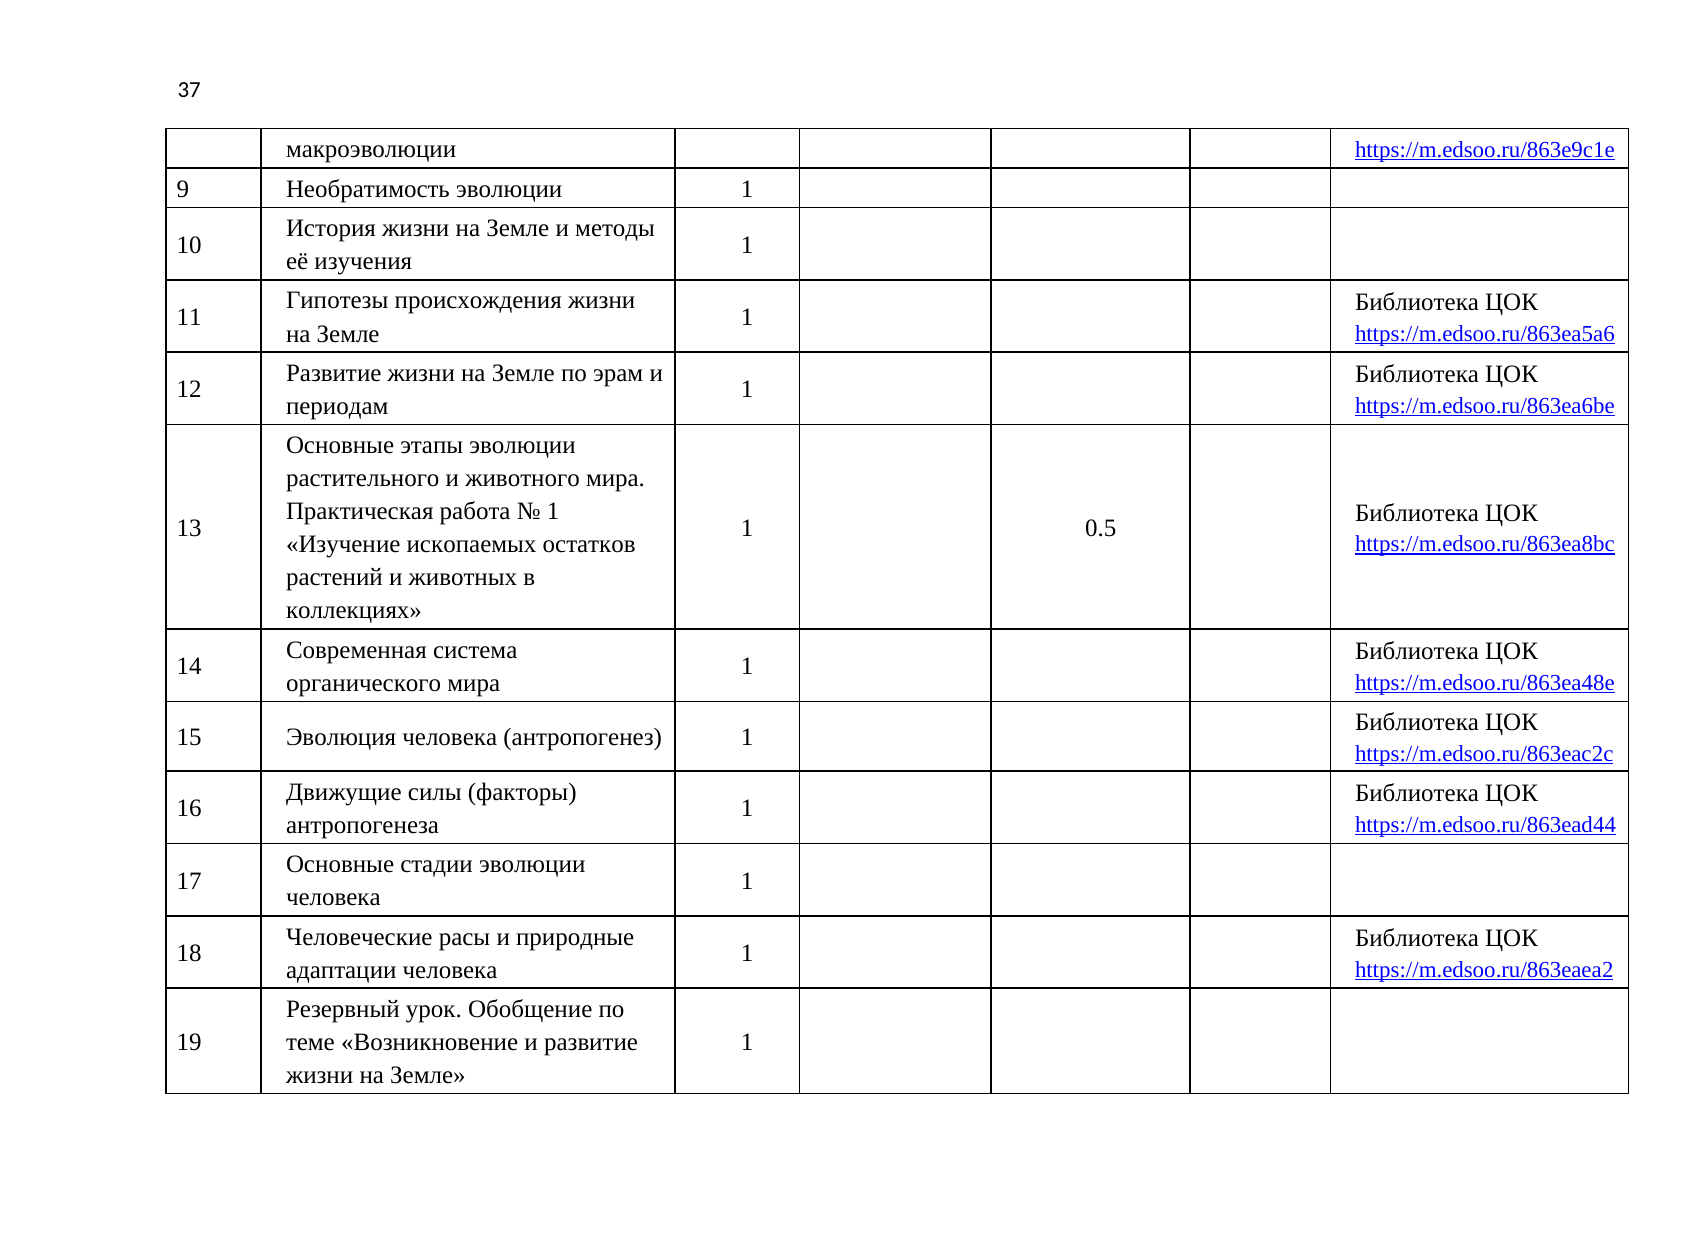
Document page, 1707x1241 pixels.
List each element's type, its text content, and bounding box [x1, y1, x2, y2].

table_cell Библиотека ЦОК https://m.edsoo.ru/863ead44 [1331, 772, 1628, 842]
table_cell [800, 353, 990, 424]
table_cell 1 [676, 630, 799, 701]
table_cell [992, 630, 1189, 701]
table_cell [1191, 281, 1330, 351]
table_cell [992, 281, 1189, 351]
table_cell [992, 208, 1189, 279]
table_cell [1331, 169, 1628, 206]
table_cell [800, 917, 990, 987]
table_cell 10 [167, 208, 260, 279]
table_cell [800, 208, 990, 279]
table_cell [992, 702, 1189, 770]
table_cell 1 [676, 353, 799, 424]
table_cell 1 [676, 772, 799, 842]
table_cell [800, 169, 990, 206]
table_cell Развитие жизни на Земле по эрам и периодам [262, 353, 674, 424]
table_cell 11 [167, 281, 260, 351]
table_cell [800, 630, 990, 701]
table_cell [262, 129, 674, 167]
table_cell [992, 844, 1189, 915]
table_cell [800, 281, 990, 351]
table_cell Резервный урок. Обобщение по теме «Возникновение и развитие жизни на Земле» [262, 989, 674, 1093]
table_cell [1191, 353, 1330, 424]
table_cell [1191, 702, 1330, 770]
table_cell [1191, 630, 1330, 701]
table_cell [800, 702, 990, 770]
table_cell 1 [676, 844, 799, 915]
table_cell Эволюция человека (антропогенез) [262, 702, 674, 770]
table_cell [1331, 844, 1628, 915]
table_cell 14 [167, 630, 260, 701]
table_cell [992, 353, 1189, 424]
table_cell [992, 989, 1189, 1093]
table_cell [992, 129, 1189, 167]
table_cell 12 [167, 353, 260, 424]
table_cell Движущие силы (факторы) антропогенеза [262, 772, 674, 842]
table_cell [800, 989, 990, 1093]
table_cell 8 [167, 129, 260, 167]
table_cell [992, 169, 1189, 206]
table_cell 17 [167, 844, 260, 915]
table_cell Библиотека ЦОК https://m.edsoo.ru/863ea6be [1331, 353, 1628, 424]
table_cell 1 [676, 702, 799, 770]
table_cell Библиотека ЦОК https://m.edsoo.ru/863ea48e [1331, 630, 1628, 701]
table_cell [800, 129, 990, 167]
table_cell Гипотезы происхождения жизни на Земле [262, 281, 674, 351]
table_cell Основные этапы эволюции растительного и животного мира. Практическая работа № 1 «Изучение ископаемых остатков растений и животных в коллекциях» [262, 425, 674, 628]
table_cell 18 [167, 917, 260, 987]
table_cell 1 [676, 169, 799, 206]
table_cell [800, 772, 990, 842]
table_cell [1191, 844, 1330, 915]
table_cell 0.5 [992, 425, 1189, 628]
table_cell Библиотека ЦОК https://m.edsoo.ru/863ea8bc [1331, 425, 1628, 628]
table_cell [992, 917, 1189, 987]
table_cell 1 [676, 989, 799, 1093]
table_cell [1191, 208, 1330, 279]
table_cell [1331, 129, 1628, 167]
table_cell Библиотека ЦОК https://m.edsoo.ru/863eaea2 [1331, 917, 1628, 987]
table_cell 9 [167, 169, 260, 206]
table_cell 15 [167, 702, 260, 770]
table_cell 1 [676, 129, 799, 167]
table_cell Основные стадии эволюции человека [262, 844, 674, 915]
table_cell [1191, 129, 1330, 167]
table_cell 1 [676, 425, 799, 628]
table_cell [1191, 425, 1330, 628]
table_cell Необратимость эволюции [262, 169, 674, 206]
table_cell [992, 772, 1189, 842]
table_cell 19 [167, 989, 260, 1093]
table_cell [1191, 989, 1330, 1093]
table_cell [800, 844, 990, 915]
table_cell [1331, 208, 1628, 279]
table_cell [1191, 772, 1330, 842]
table_cell Библиотека ЦОК https://m.edsoo.ru/863eac2c [1331, 702, 1628, 770]
table_cell [1191, 917, 1330, 987]
table_cell Человеческие расы и природные адаптации человека [262, 917, 674, 987]
table_cell [1331, 989, 1628, 1093]
table_cell 1 [676, 917, 799, 987]
table_cell [800, 425, 990, 628]
table_cell 13 [167, 425, 260, 628]
table_cell Библиотека ЦОК https://m.edsoo.ru/863ea5a6 [1331, 281, 1628, 351]
table_cell 1 [676, 281, 799, 351]
table_cell Современная система органического мира [262, 630, 674, 701]
table_cell 16 [167, 772, 260, 842]
table_cell История жизни на Земле и методы её изучения [262, 208, 674, 279]
table_cell [1191, 169, 1330, 206]
table_cell 1 [676, 208, 799, 279]
